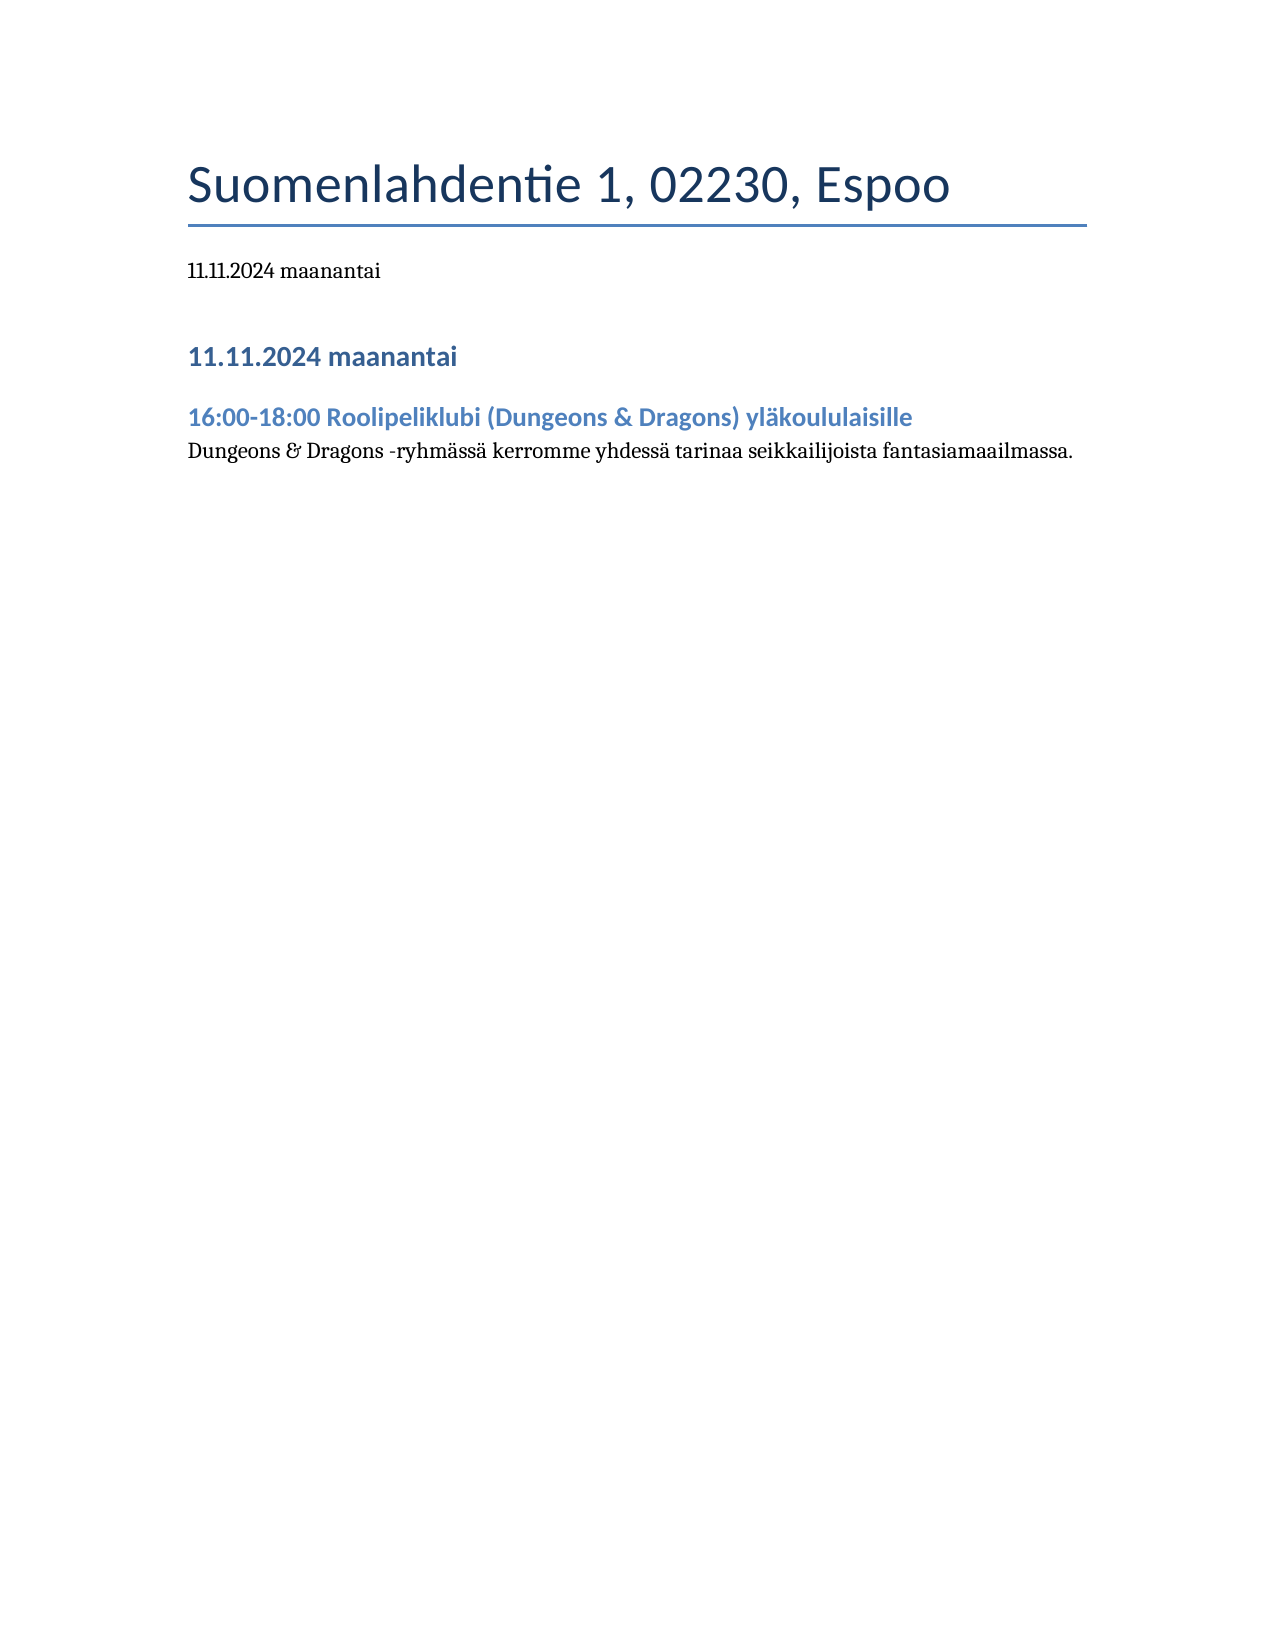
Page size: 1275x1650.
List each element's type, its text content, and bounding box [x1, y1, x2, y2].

subtitle 16:00-18:00 Roolipeliklubi (Dungeons & Dragons) yläkoululaisille [187, 400, 1087, 433]
title Suomenlahdentie 1, 02230, Espoo [187, 150, 1087, 227]
subtitle 11.11.2024 maanantai [187, 338, 1087, 374]
text Dungeons & Dragons -ryhmässä kerromme yhdessä tarinaa seikkailijoista fantasiamaailmassa. [187, 438, 1087, 464]
text 11.11.2024 maanantai [187, 258, 1087, 284]
